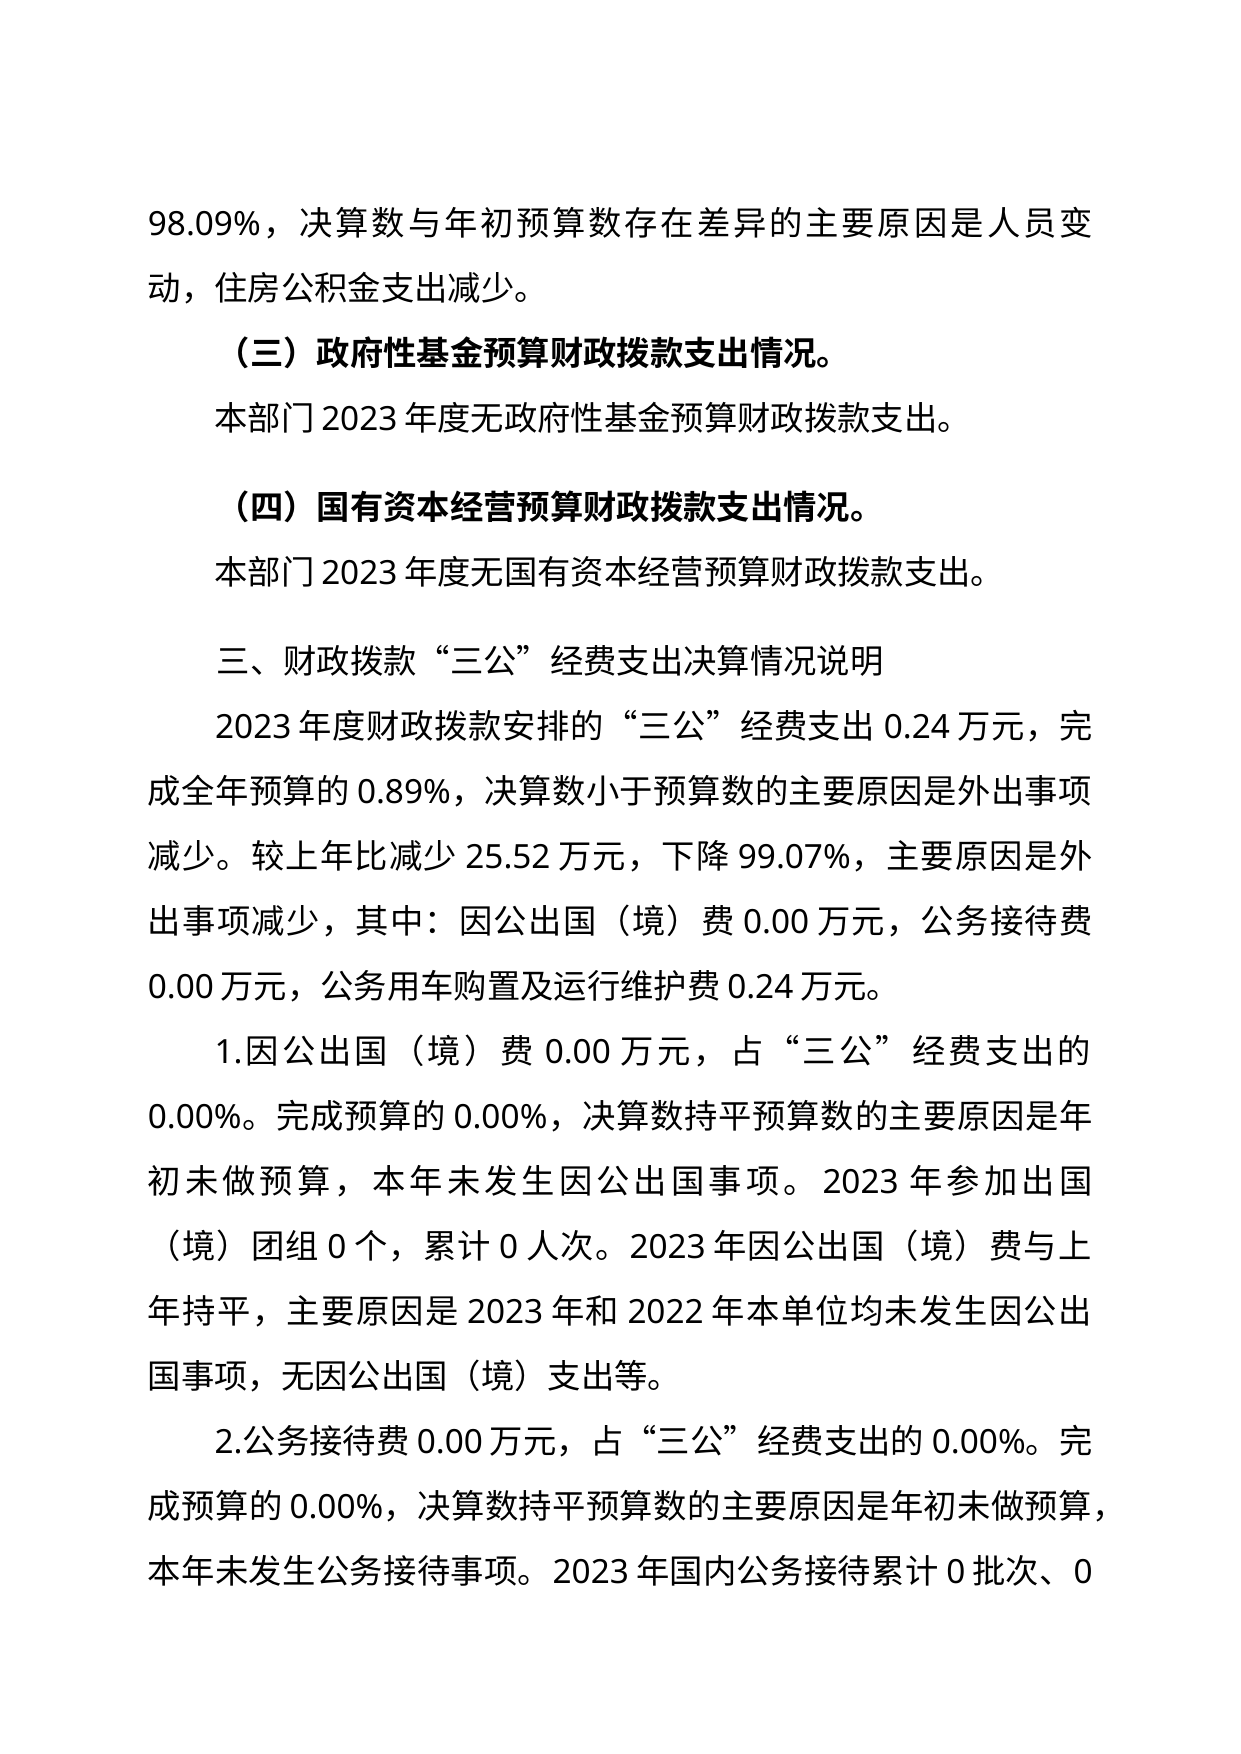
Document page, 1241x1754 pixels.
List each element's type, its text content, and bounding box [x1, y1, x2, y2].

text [148, 188, 1093, 318]
text （四）国有资本经营预算财政拨款支出情况。 [148, 472, 1093, 537]
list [148, 1406, 1093, 1601]
text 本部门2023年度无政府性基金预算财政拨款支出。 [148, 383, 1093, 448]
list 1.因公出国（境）费0.00万元，占“三公”经费支出的0.00%。完成预算的0.00%，决算数持平预算数的主要原因是年初未做预算，本年未发生因公出国事项。2023年参加出国（境）团组0个，累计0人次。2023年因公出国（境）费与上年持平，主要原因是2023年和2022年本单位均未发生因公出国事项，无因公出国（境）支出等。 [148, 1016, 1093, 1406]
text 本部门2023年度无国有资本经营预算财政拨款支出。 [148, 537, 1093, 602]
text 2023年度财政拨款安排的“三公”经费支出0.24万元，完成全年预算的0.89%，决算数小于预算数的主要原因是外出事项减少。较上年比减少25.52万元，下降99.07%，主要原因是外出事项减少，其中：因公出国（境）费0.00万元，公务接待费0.00万元，公务用车购置及运行维护费0.24万元。 [148, 691, 1093, 1016]
text （三）政府性基金预算财政拨款支出情况。 [148, 318, 1093, 383]
text 三、财政拨款“三公”经费支出决算情况说明 [148, 626, 1093, 691]
